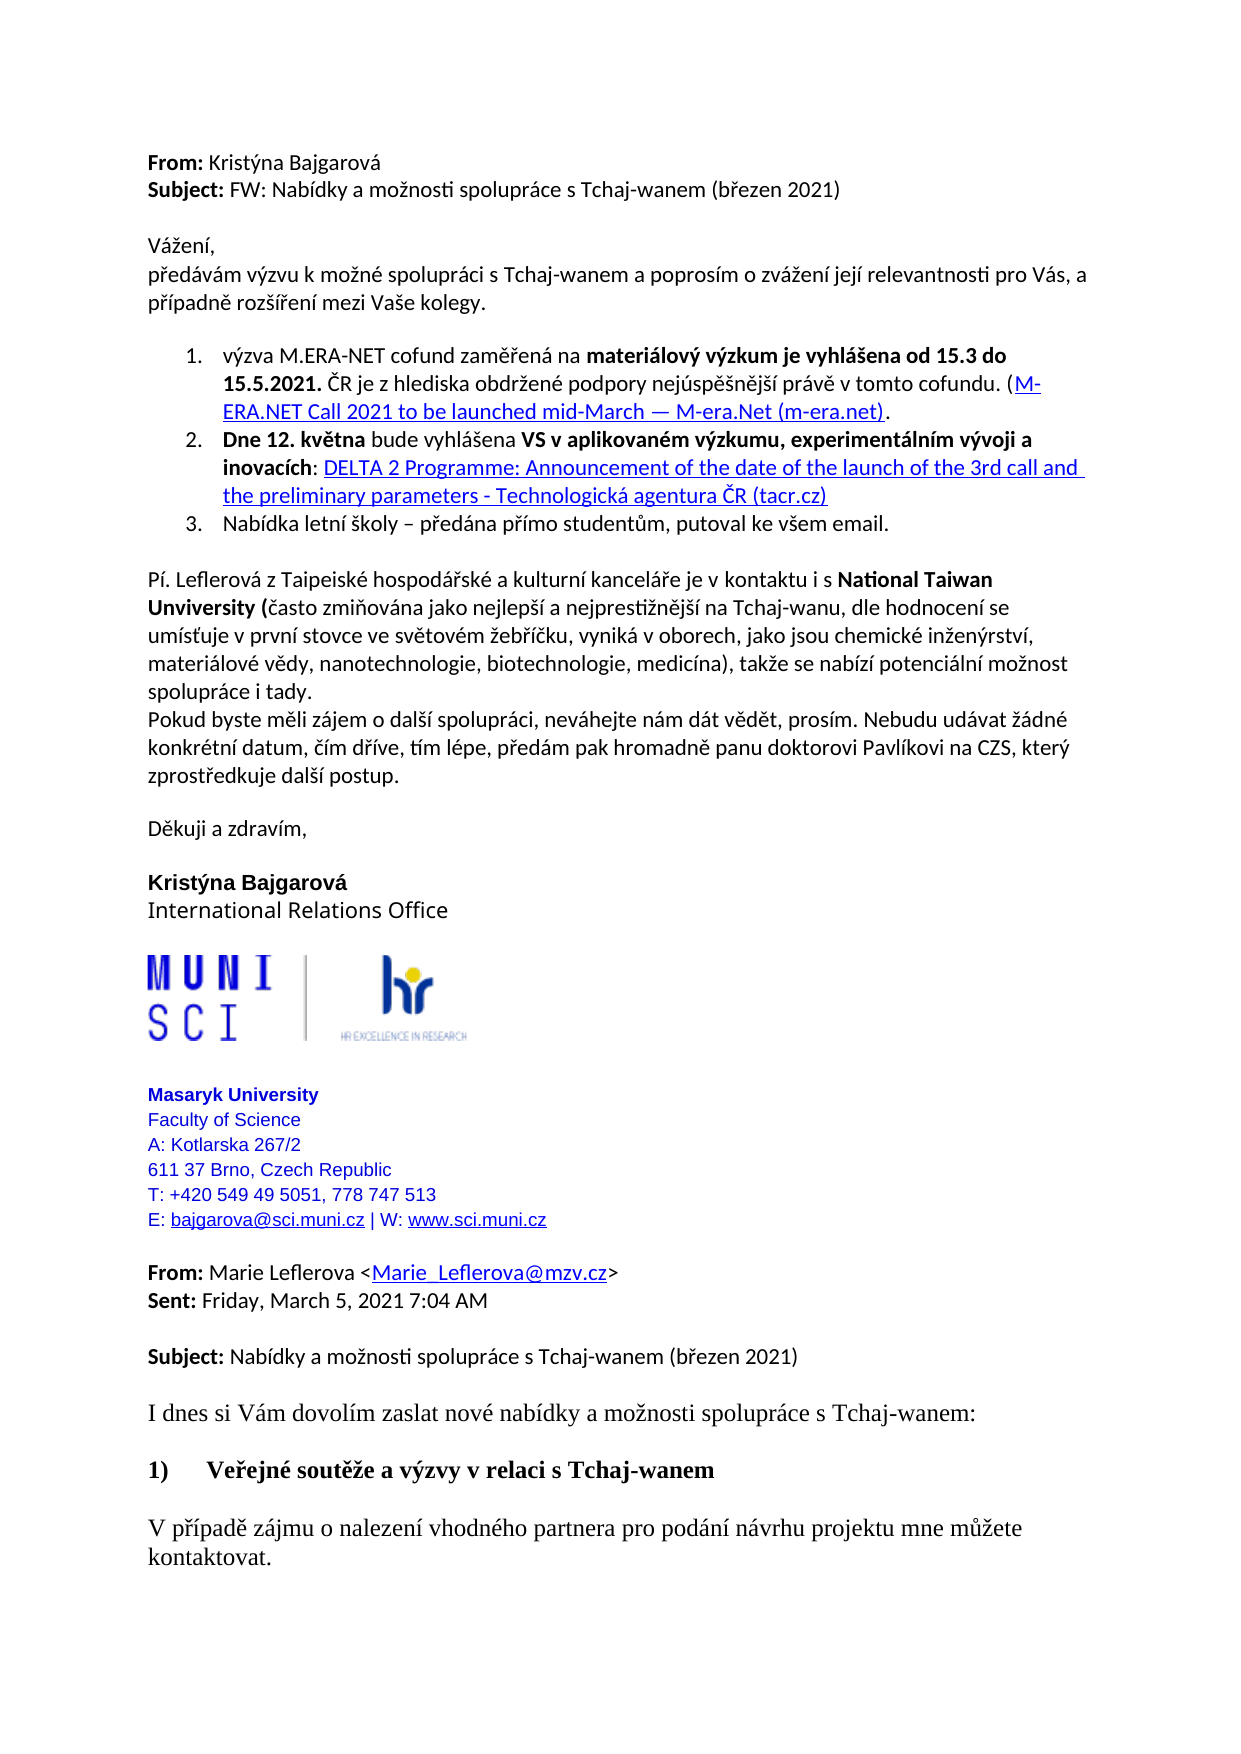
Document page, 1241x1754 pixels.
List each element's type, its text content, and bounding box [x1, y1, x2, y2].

text I dnes si Vám dovolím zaslat nové nabídky a možnosti spolupráce s Tchaj-wanem: [148, 1398, 1093, 1427]
text Kristýna Bajgarová International Relations Office [148, 870, 1093, 925]
text V případě zájmu o nalezení vhodného partnera pro podání návrhu projektu mne můžete kontaktovat. [148, 1513, 1093, 1571]
list výzva M.ERA-NET cofund zaměřená na materiálový výzkum je vyhlášena od 15.3 do 15.5.2021. ČR je z hlediska obdržené podpory nejúspěšnější právě v tomto cofundu. (M-ERA.NET Call 2021 to be launched mid-March — M-era.Net (m-era.net). [185, 341, 1093, 425]
text předávám výzvu k možné spolupráci s Tchaj-wanem a poprosím o zvážení její relevantnosti pro Vás, a případně rozšíření mezi Vaše kolegy. [148, 260, 1093, 316]
list Dne 12. května bude vyhlášena VS v aplikovaném výzkumu, experimentálním vývoji a inovacích: DELTA 2 Programme: Announcement of the date of the launch of the 3rd call and the preliminary parameters - Technologická agentura ČR (tacr.cz) [185, 425, 1093, 509]
text From: Kristýna Bajgarová Subject: FW: Nabídky a možnosti spolupráce s Tchaj-wanem (březen 2021) [148, 148, 1093, 204]
picture [147, 955, 467, 1041]
text Pí. Leflerová z Taipeiské hospodářské a kulturní kanceláře je v kontaktu i s National Taiwan Unviversity (často zmiňována jako nejlepší a nejprestižnější na Tchaj-wanu, dle hodnocení se umísťuje v první stovce ve světovém žebříčku, vyniká v oborech, jako jsou chemické inženýrství, materiálové vědy, nanotechnologie, biotechnologie, medicína), takže se nabízí potenciální možnost spolupráce i tady. Pokud byste měli zájem o další spolupráci, neváhejte nám dát vědět, prosím. Nebudu udávat žádné konkrétní datum, čím dříve, tím lépe, předám pak hromadně panu doktorovi Pavlíkovi na CZS, který zprostředkuje další postup. [148, 537, 1093, 789]
text 1) Veřejné soutěže a výzvy v relaci s Tchaj-wanem [148, 1456, 1093, 1484]
text From: Marie Leflerova <Marie_Leflerova@mzv.cz> Sent: Friday, March 5, 2021 7:04 AM Subject: Nabídky a možnosti spolupráce s Tchaj-wanem (březen 2021) [148, 1258, 1093, 1370]
text Masaryk University Faculty of Science A: Kotlarska 267/2 611 37 Brno, Czech Republic T: +420 549 49 5051, 778 747 513 E: bajgarova@sci.muni.cz | W: www.sci.muni.cz [148, 1080, 1093, 1230]
text Děkuji a zdravím, [148, 814, 1093, 842]
text Vážení, [148, 232, 1093, 260]
list Nabídka letní školy – předána přímo studentům, putoval ke všem email. [185, 509, 1093, 537]
